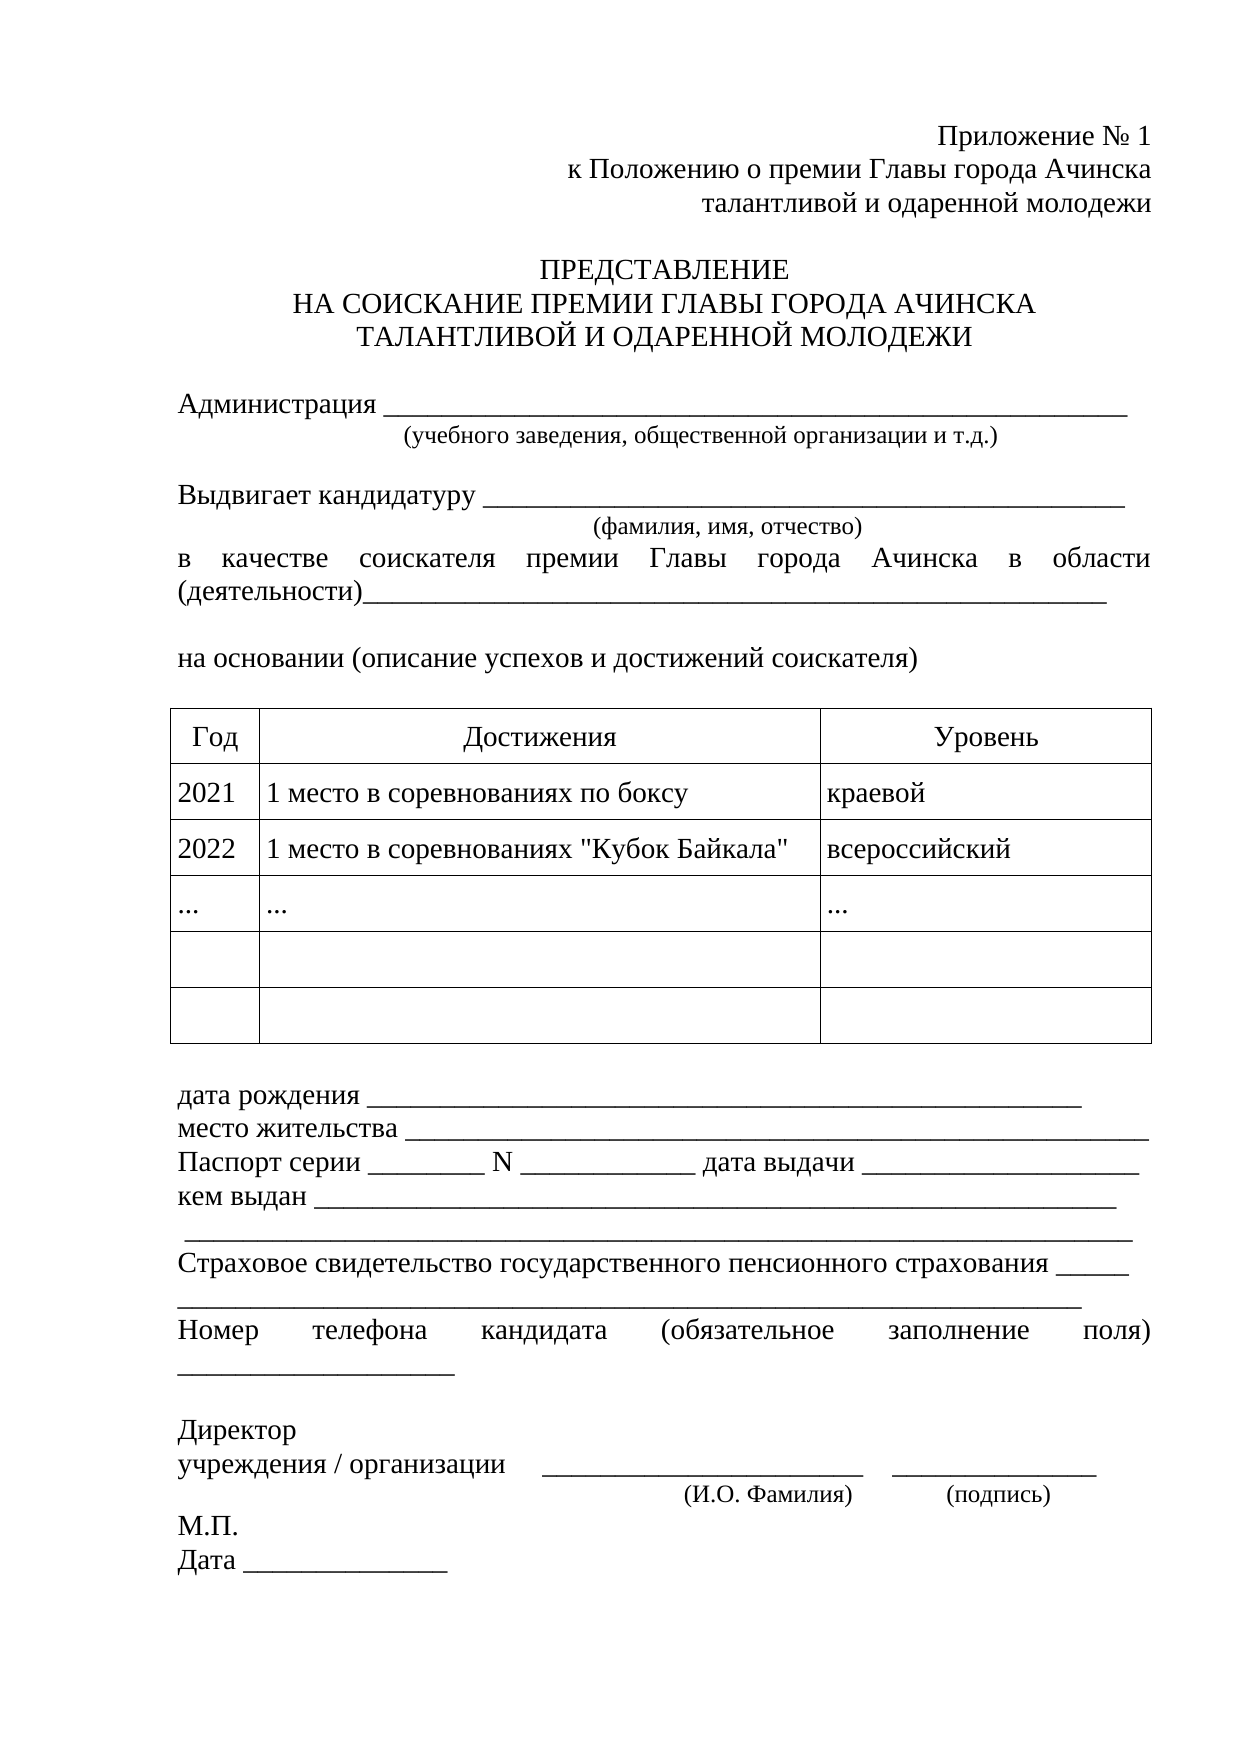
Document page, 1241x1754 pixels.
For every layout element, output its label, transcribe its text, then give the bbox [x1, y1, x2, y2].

table_cell 2022 [171, 820, 259, 875]
text дата рождения _________________________________________________ [177, 1077, 1152, 1111]
text Номер телефона кандидата (обязательное заполнение поля) ___________________ [177, 1312, 1152, 1379]
text талантливой и одаренной молодежи [177, 185, 1152, 219]
table_cell 1 место в соревнованиях "Кубок Байкала" [260, 820, 820, 875]
text Паспорт серии ________ N ____________ дата выдачи ___________________ [177, 1144, 1152, 1178]
text _________________________________________________________________ [177, 1211, 1152, 1245]
text НА СОИСКАНИЕ ПРЕМИИ ГЛАВЫ ГОРОДА АЧИНСКА [177, 286, 1152, 319]
table_header Год [171, 709, 259, 763]
table_cell [260, 988, 820, 1042]
text Администрация ___________________________________________________ [177, 386, 1152, 420]
text ______________________________________________________________ [177, 1278, 1152, 1312]
table_cell 2021 [171, 764, 259, 819]
text Директор [177, 1412, 1152, 1446]
text (фамилия, имя, отчество) [177, 511, 1152, 540]
text к Положению о премии Главы города Ачинска [177, 152, 1152, 185]
text М.П. [177, 1508, 1152, 1542]
table_cell всероссийский [821, 820, 1151, 875]
text ТАЛАНТЛИВОЙ И ОДАРЕННОЙ МОЛОДЕЖИ [177, 319, 1152, 353]
table_cell [821, 988, 1151, 1042]
text в качестве соискателя премии Главы города Ачинска в области (деятельности)___________________________________________________ [177, 540, 1152, 607]
text Приложение № 1 [177, 118, 1152, 152]
table_cell ... [171, 876, 259, 931]
table_cell ... [260, 876, 820, 931]
text (учебного заведения, общественной организации и т.д.) [177, 420, 1152, 449]
table_header Достижения [260, 709, 820, 763]
text ПРЕДСТАВЛЕНИЕ [177, 252, 1152, 286]
text Страховое свидетельство государственного пенсионного страхования _____ [177, 1245, 1152, 1278]
text учреждения / организации ______________________ ______________ [177, 1446, 1152, 1479]
table_cell [171, 988, 259, 1042]
text (И.О. Фамилия) (подпись) [177, 1479, 1152, 1508]
table_cell краевой [821, 764, 1151, 819]
table_cell [171, 932, 259, 987]
text место жительства ___________________________________________________ [177, 1111, 1152, 1144]
table_cell [260, 932, 820, 987]
table_cell 1 место в соревнованиях по боксу [260, 764, 820, 819]
table_cell ... [821, 876, 1151, 931]
text на основании (описание успехов и достижений соискателя) [177, 640, 1152, 674]
table_cell [821, 932, 1151, 987]
text кем выдан _______________________________________________________ [177, 1178, 1152, 1211]
table_header Уровень [821, 709, 1151, 763]
text Выдвигает кандидатуру ____________________________________________ [177, 477, 1152, 511]
text Дата ______________ [177, 1542, 1152, 1575]
